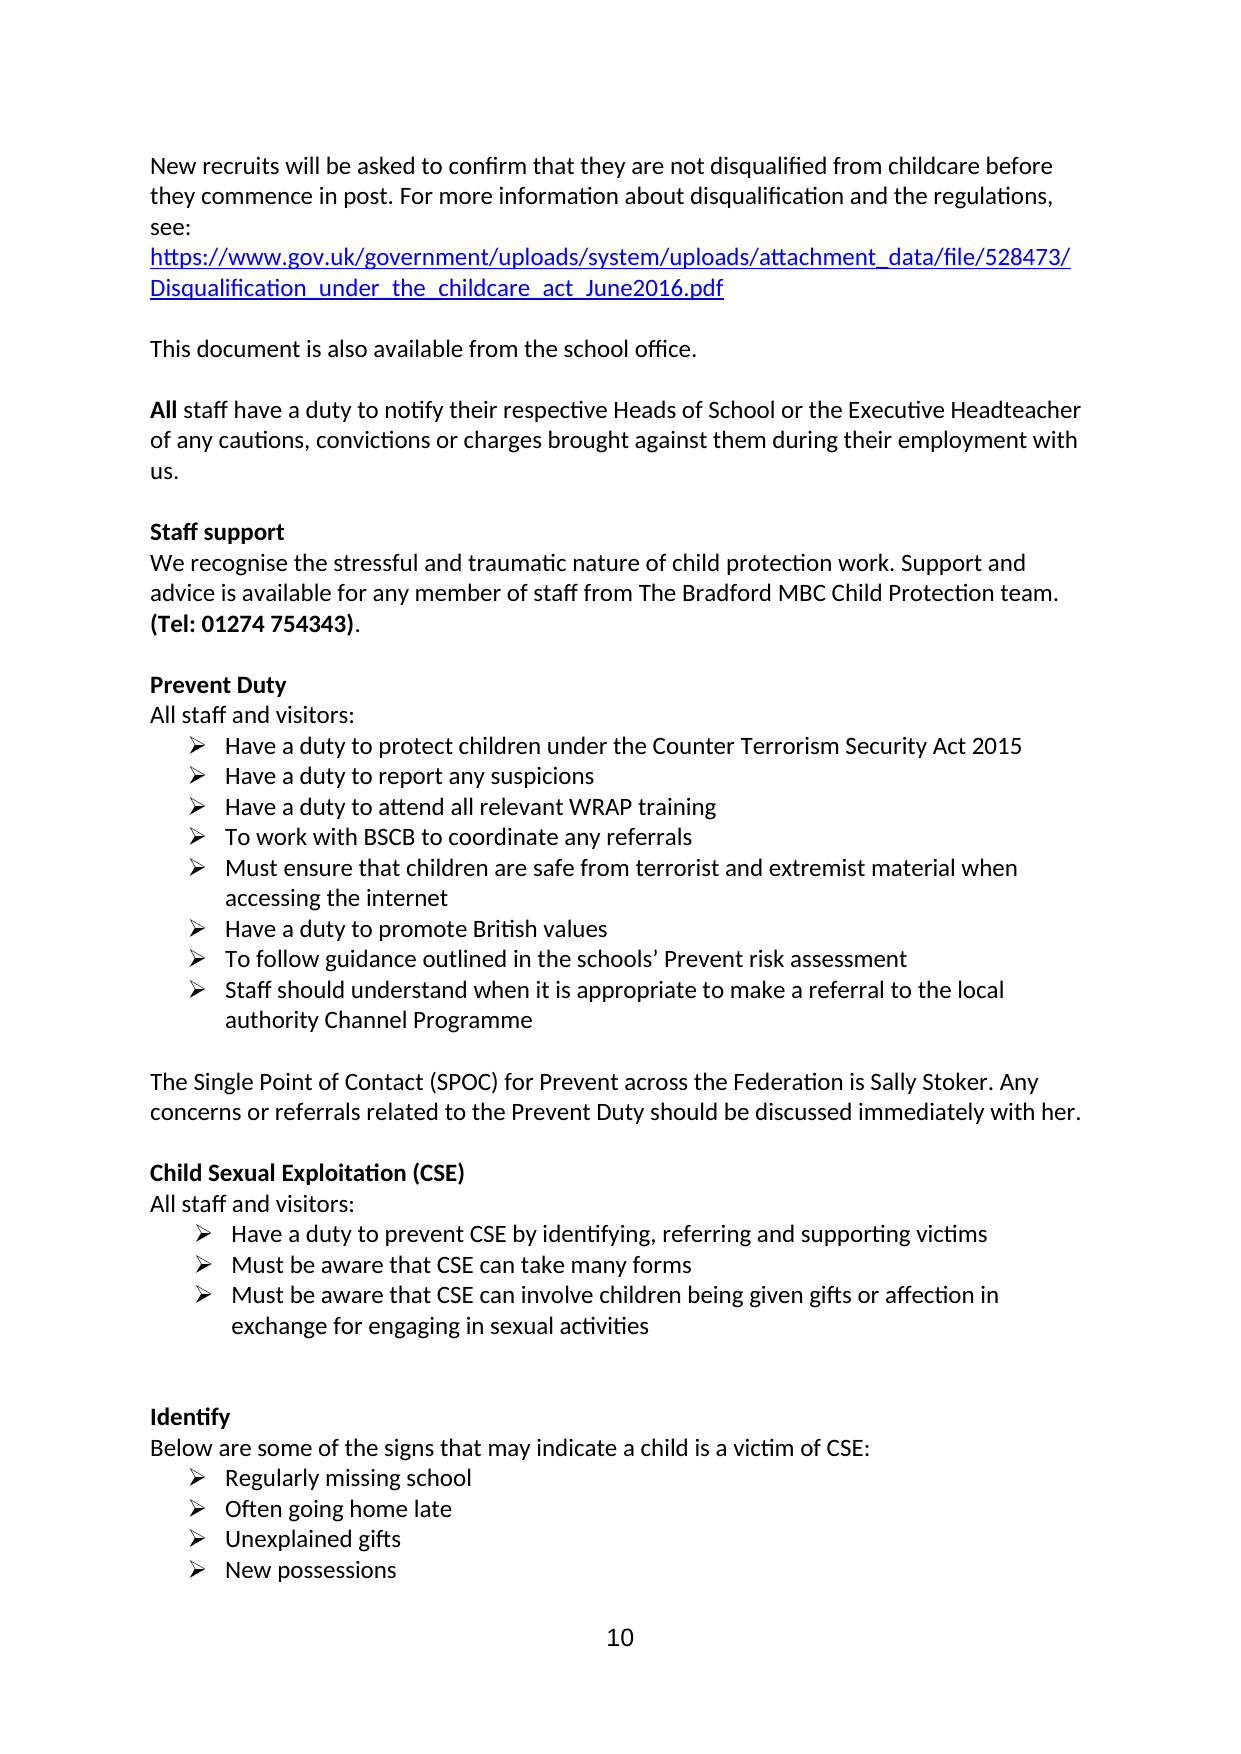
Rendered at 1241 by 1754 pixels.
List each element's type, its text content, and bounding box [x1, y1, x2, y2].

text New recruits will be asked to confirm that they are not disqualified from childcare before they commence in post. For more information about disqualification and the regulations, see: [150, 150, 1090, 242]
text All staff have a duty to notify their respective Heads of School or the Executive Headteacher of any cautions, convictions or charges brought against them during their employment with us. [150, 394, 1090, 486]
text Below are some of the signs that may indicate a child is a victim of CSE: [150, 1432, 1090, 1462]
text All staff and visitors: [150, 699, 1090, 730]
text Prevent Duty [150, 669, 1090, 699]
text This document is also available from the school office. [150, 333, 1090, 364]
list Staff should understand when it is appropriate to make a referral to the local authority Channel Programme [187, 974, 1090, 1035]
text We recognise the stressful and traumatic nature of child protection work. Support and advice is available for any member of staff from The Bradford MBC Child Protection team. (Tel: 01274 754343). [150, 547, 1090, 638]
list Have a duty to promote British values [187, 913, 1090, 943]
list Have a duty to protect children under the Counter Terrorism Security Act 2015 [187, 730, 1090, 760]
list Regularly missing school [187, 1462, 1090, 1493]
list Often going home late [187, 1493, 1090, 1523]
list Must be aware that CSE can involve children being given gifts or affection in exchange for engaging in sexual activities [194, 1279, 1090, 1340]
list Have a duty to report any suspicions [187, 760, 1090, 791]
text Identify [150, 1401, 1090, 1432]
list To work with BSCB to coordinate any referrals [187, 821, 1090, 852]
text Child Sexual Exploitation (CSE) [150, 1157, 1090, 1188]
text The Single Point of Contact (SPOC) for Prevent across the Federation is Sally Stoker. Any concerns or referrals related to the Prevent Duty should be discussed immediately with her. [150, 1066, 1090, 1127]
list New possessions [187, 1554, 1090, 1584]
text Staff support [150, 516, 1090, 547]
text All staff and visitors: [150, 1188, 1090, 1218]
list Unexplained gifts [187, 1523, 1090, 1554]
list Must be aware that CSE can take many forms [194, 1249, 1090, 1279]
list To follow guidance outlined in the schools’ Prevent risk assessment [187, 943, 1090, 974]
list Must ensure that children are safe from terrorist and extremist material when accessing the internet [187, 852, 1090, 913]
text https://www.gov.uk/government/uploads/system/uploads/attachment_data/file/528473/Disqualification_under_the_childcare_act_June2016.pdf [150, 242, 1090, 303]
list Have a duty to attend all relevant WRAP training [187, 791, 1090, 821]
list Have a duty to prevent CSE by identifying, referring and supporting victims [194, 1218, 1090, 1249]
